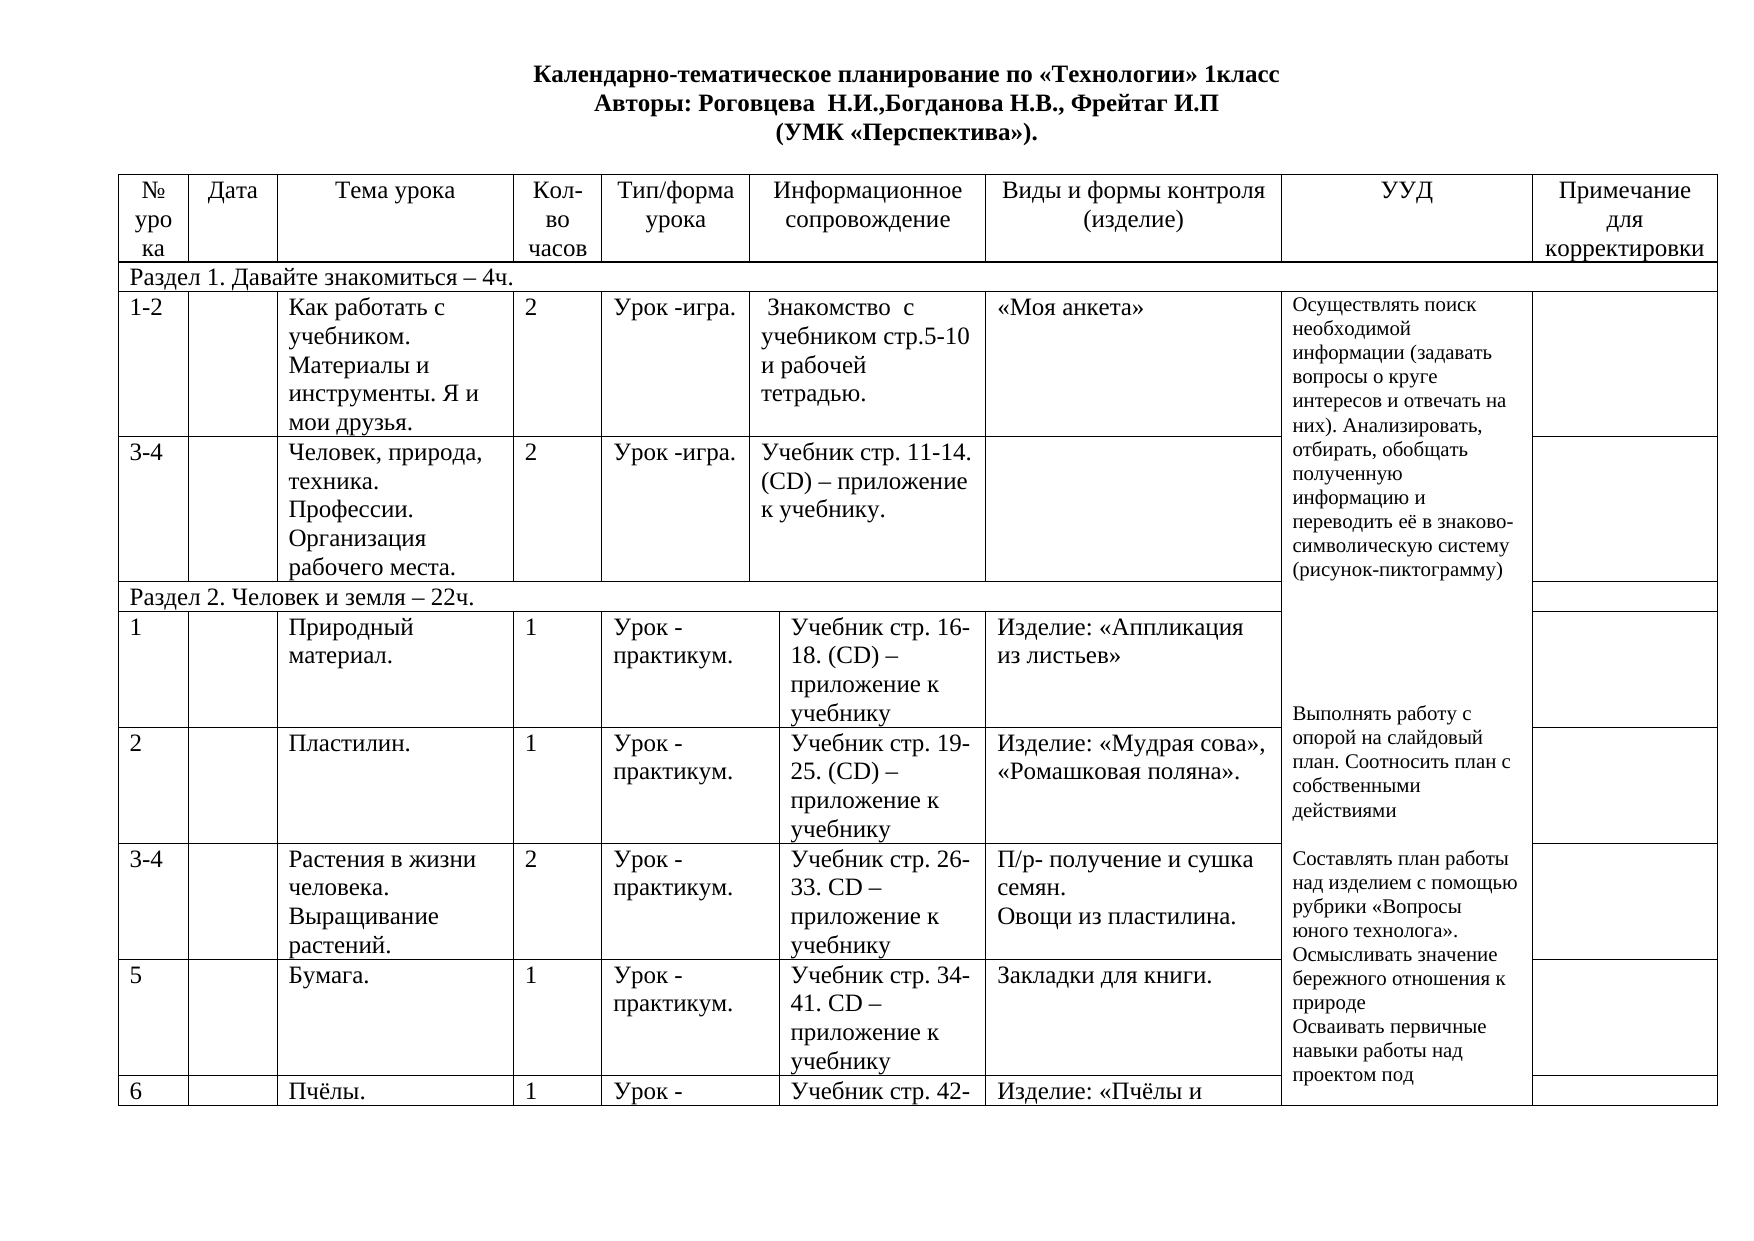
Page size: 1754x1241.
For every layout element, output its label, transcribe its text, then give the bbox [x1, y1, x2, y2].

table_cell [189, 612, 277, 727]
table_cell [189, 844, 277, 959]
table_cell Осуществлять поиск необходимой информации (задавать вопросы о круге интересов и отвечать на них). Анализировать, отбирать, обобщать полученную информацию и переводить её в знаково-символическую систему (рисунок-пиктограмму) Выполнять работу с опорой на слайдовый план. Соотносить план с собственными действиями Составлять план работы над изделием с помощью рубрики «Вопросы юного технолога». Осмысливать значение бережного отношения к природе Осваивать первичные навыки работы над проектом под руководством учителя и с помощью рубрики «Вопросы юного технолога»: ставить цель, составлять план, распределять роли, проводить самооценку. Слушать собеседника, излагать своё мнение, осуществлять совместную практическую деятельность, анализировать свою деятельность. Анализировать план работы над изделием, сопоставлять с ним свои действия и дополнять недостающие этапы изготовления изделия Выполнять на основе шаблона симметричные фигуры из цветной бумаги, создавать полуобъёмную аппликацию. Планировать и осуществлять работу на основе представленных в учебнике слайдов и текстовых планов, сопоставлять эти виды планов. Самостоятельно планировать, контролировать и корректировать свою деятельность при изготовлении изделия по слайдовому плану. Оценивать качество изготовления работы, используя рубрику «Вопросы юного технолога» Освоение правил самообслуживания (уборка комнаты и уход за мебелью). Изготовление модели стула из гофрированного картона. Отделка изделия по собственному замыслу. [1282, 292, 1532, 1104]
table_header Тип/форма урока [602, 175, 749, 261]
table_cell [780, 1076, 985, 1104]
table_cell Урок -практикум. [602, 960, 779, 1075]
table_cell 1 [514, 728, 601, 843]
table_cell Урок -практикум. [602, 844, 779, 959]
table_cell Природный материал. [278, 612, 513, 727]
table_cell Бумага. [278, 960, 513, 1075]
table_cell Пчёлы. [278, 1076, 513, 1104]
table_cell Учебник стр. 34-41. CD – приложение к учебнику [780, 960, 985, 1075]
table_cell 2 [514, 844, 601, 959]
table_cell Учебник стр. 26-33. CD – приложение к учебнику [780, 844, 985, 959]
table_cell Урок -практиум. [602, 1076, 779, 1104]
table_cell 1 [514, 612, 601, 727]
table_cell [1533, 582, 1717, 611]
table_cell Человек, природа, техника. Профессии. Организация рабочего места. [278, 437, 513, 581]
table_cell Учебник стр. 11-14. (CD) – приложение к учебнику. [750, 437, 985, 581]
table_cell [986, 437, 1281, 581]
table_cell Раздел 2. Человек и земля – 22ч. [119, 582, 1281, 611]
table_cell Урок -практикум. [602, 612, 779, 727]
table_header № урока [119, 175, 188, 261]
text (УМК «Перспектива»). [118, 117, 1695, 145]
table_cell Изделие: «Аппликация из листьев» [986, 612, 1281, 727]
table_cell [1533, 844, 1717, 959]
table_cell Растения в жизни человека. Выращивание растений. [278, 844, 513, 959]
table_cell [1533, 728, 1717, 843]
text Календарно-тематическое планирование по «Технологии» 1класс [118, 59, 1695, 88]
table_cell 1 [514, 960, 601, 1075]
table_cell 1 [514, 1076, 601, 1104]
table_cell [189, 728, 277, 843]
table_cell 5 [119, 960, 188, 1075]
table_cell 2 [514, 437, 601, 581]
table_header Виды и формы контроля (изделие) [986, 175, 1281, 261]
table_cell [189, 437, 277, 581]
table_cell Раздел 1. Давайте знакомиться – 4ч. [119, 263, 1717, 291]
table_header УУД [1282, 175, 1532, 261]
table_cell Урок -игра. [602, 292, 749, 436]
table_cell [1533, 1076, 1717, 1104]
table_cell Учебник стр. 16-18. (CD) – приложение к учебнику [780, 612, 985, 727]
table_cell Как работать с учебником. Материалы и инструменты. Я и мои друзья. [278, 292, 513, 436]
table_header Примечание для корректировки [1533, 175, 1717, 261]
table_cell «Моя анкета» [986, 292, 1281, 436]
table_cell Пластилин. [278, 728, 513, 843]
table_cell 1-2 [119, 292, 188, 436]
table_cell Урок -игра. [602, 437, 749, 581]
table_cell [1533, 612, 1717, 727]
table_cell Закладки для книги. [986, 960, 1281, 1075]
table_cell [986, 1076, 1281, 1104]
table_cell 6 [119, 1076, 188, 1104]
table_cell [189, 960, 277, 1075]
table_cell [1533, 292, 1717, 436]
table_cell Урок -практикум. [602, 728, 779, 843]
text Авторы: Роговцева Н.И.,Богданова Н.В., Фрейтаг И.П [118, 88, 1695, 117]
table_cell [1533, 437, 1717, 581]
table_cell 2 [119, 728, 188, 843]
table_header Информационное сопровождение [750, 175, 985, 261]
table_header Тема урока [278, 175, 513, 261]
table_cell [1533, 960, 1717, 1075]
table_cell 2 [514, 292, 601, 436]
table_cell 3-4 [119, 437, 188, 581]
table_cell [189, 1076, 277, 1104]
table_header Дата [189, 175, 277, 261]
table_cell [189, 292, 277, 436]
table_cell П/р- получение и сушка семян. Овощи из пластилина. [986, 844, 1281, 959]
table_header Кол-во часов [514, 175, 601, 261]
table_cell Учебник стр. 19-25. (CD) – приложение к учебнику [780, 728, 985, 843]
table_cell 1 [119, 612, 188, 727]
table_cell 3-4 [119, 844, 188, 959]
table_cell Знакомство с учебником стр.5-10 и рабочей тетрадью. [750, 292, 985, 436]
table_cell Изделие: «Мудрая сова», «Ромашковая поляна». [986, 728, 1281, 843]
